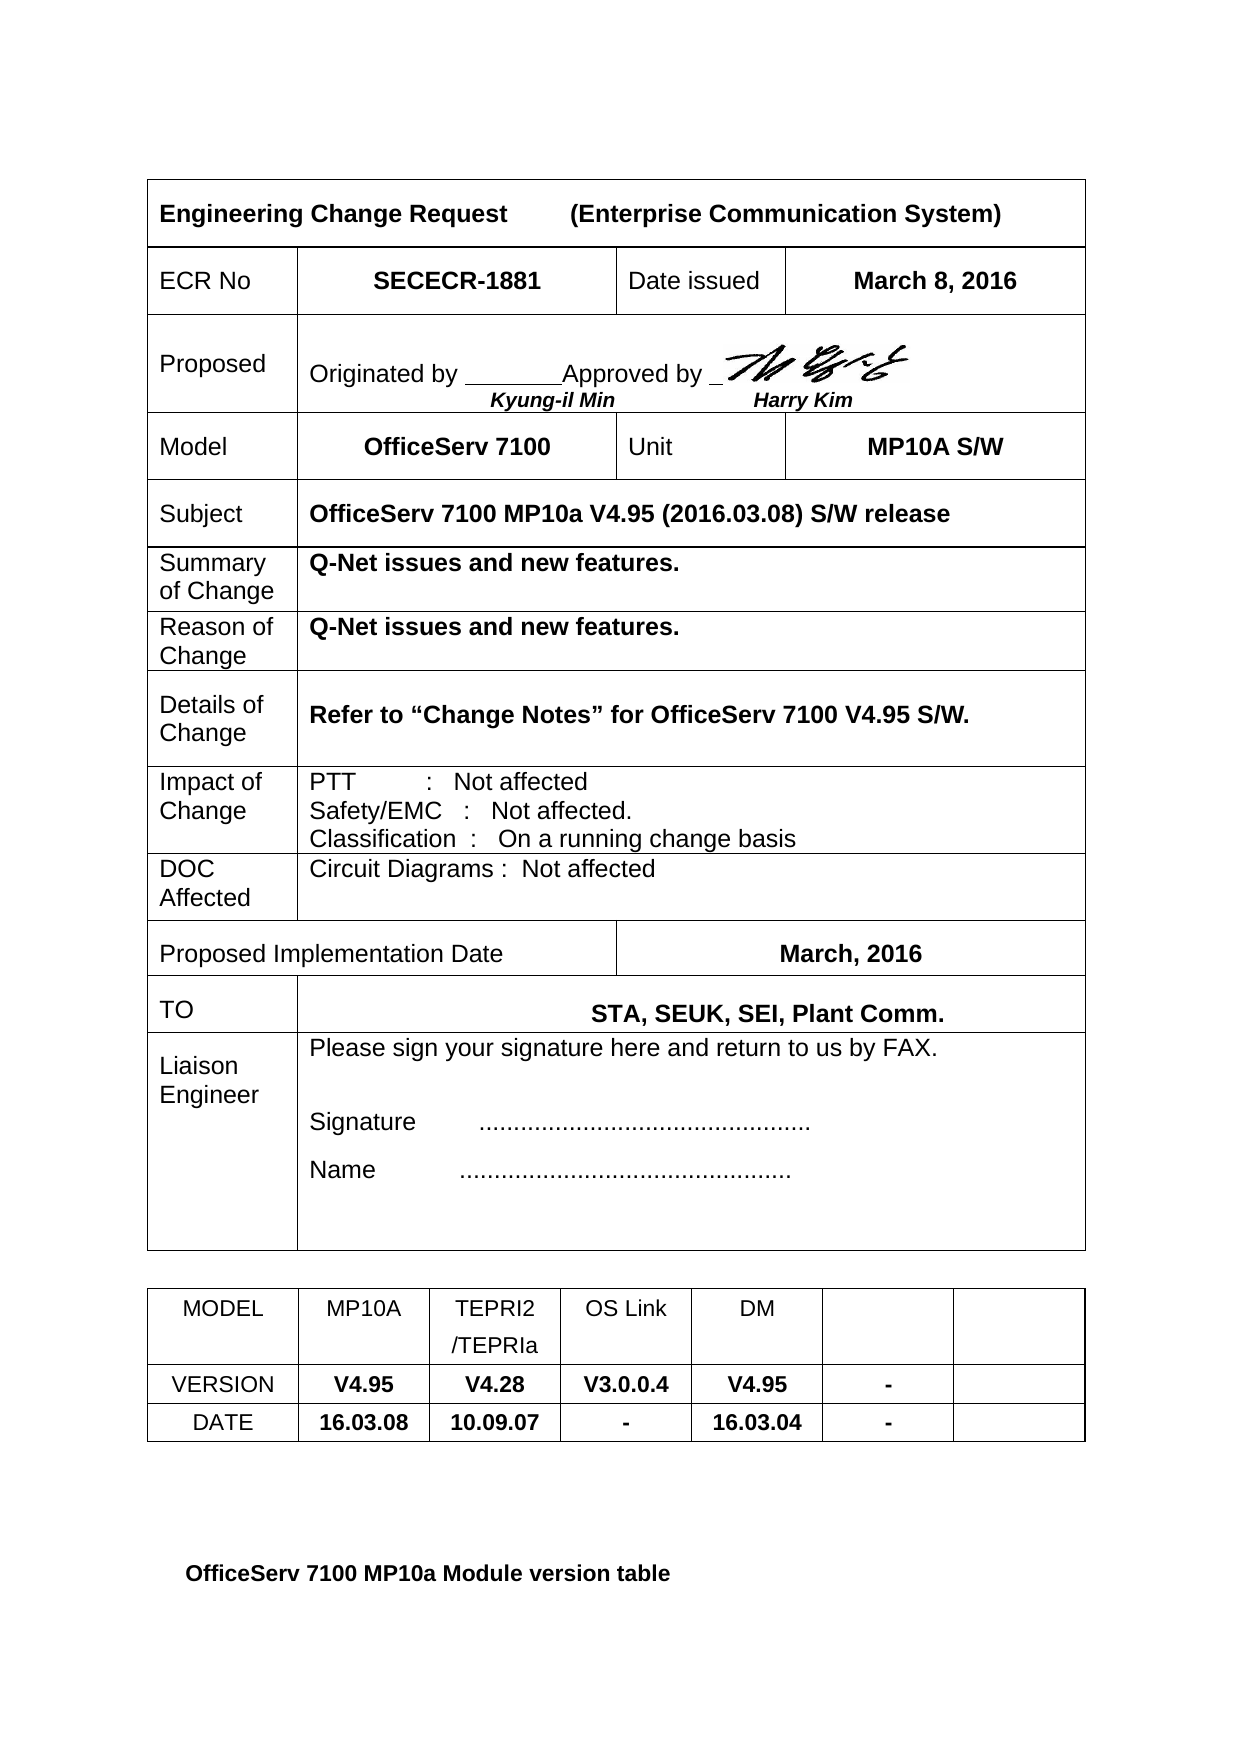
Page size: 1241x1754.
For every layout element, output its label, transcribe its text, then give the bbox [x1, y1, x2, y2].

table_header Engineering Change Request ( Communication System) [148, 180, 1085, 246]
table_cell OfficeServ 7100 [298, 413, 616, 479]
table_cell DATE [148, 1404, 298, 1441]
table_cell DOC Affected [148, 854, 297, 920]
table_cell V4.28 [430, 1365, 560, 1403]
table_cell March, 2016 [617, 921, 1085, 975]
table_header DM [692, 1289, 822, 1364]
table_cell OfficeServ 7100 MP10a V4.95 (2016.03.08) S/W release [298, 480, 1085, 546]
table_cell TO [148, 976, 297, 1032]
table_cell - [823, 1404, 953, 1441]
table_cell - [823, 1365, 953, 1403]
table_cell 16.03.08 [299, 1404, 429, 1441]
table_cell Q-Net issues and new features. [298, 548, 1085, 611]
table_cell Please sign your signature here and return to us by FAX. Signature ................................................ Name ................................................ [298, 1033, 1085, 1249]
table_cell V4.95 [299, 1365, 429, 1403]
text OfficeServ 7100 MP10a Module version table [148, 1555, 1092, 1592]
table_cell Date issued [617, 248, 785, 314]
table_cell Liaison Engineer [148, 1033, 297, 1249]
table_cell Proposed [148, 315, 297, 412]
table_cell Impact of Change [148, 767, 297, 853]
table_cell Model [148, 413, 297, 479]
table_header OS Link [561, 1289, 691, 1364]
table_cell Originated by Approved by Kyung-il Min Harry Kim [298, 315, 1085, 412]
table_cell Unit [617, 413, 785, 479]
table_cell 10.09.07 [430, 1404, 560, 1441]
table_cell Subject [148, 480, 297, 546]
table_cell MP10A S/W [786, 413, 1085, 479]
table_cell Circuit Diagrams : Not affected [298, 854, 1085, 920]
table_cell VERSION [148, 1365, 298, 1403]
table_header TEPRI2 /TEPRIa [430, 1289, 560, 1364]
table_cell Reason of Change [148, 612, 297, 670]
table_cell Details of Change [148, 671, 297, 766]
table_cell Refer to “Change Notes” for OfficeServ 7100 V4.95 S/W. [298, 671, 1085, 766]
table_cell Q-Net issues and new features. [298, 612, 1085, 670]
table_cell SECECR-1881 [298, 248, 616, 314]
table_header [954, 1289, 1084, 1364]
table_cell March 8, 2016 [786, 248, 1085, 314]
table_cell [954, 1365, 1084, 1403]
table_cell STA, SEUK, SEI, Plant Comm. [298, 976, 1085, 1032]
table_header MODEL [148, 1289, 298, 1364]
table_header MP10A [299, 1289, 429, 1364]
table_cell - [561, 1404, 691, 1441]
table_cell Proposed Implementation Date [148, 921, 616, 975]
table_cell [954, 1404, 1084, 1441]
table_cell PTT : Not affected Safety/EMC : Not affected. Classification : On a running change basis [298, 767, 1085, 853]
picture [723, 343, 911, 383]
table_cell ECR No [148, 248, 297, 314]
table_header [823, 1289, 953, 1364]
table_cell 16.03.04 [692, 1404, 822, 1441]
table_cell Summary of Change [148, 548, 297, 611]
table_cell V3.0.0.4 [561, 1365, 691, 1403]
table_cell V4.95 [692, 1365, 822, 1403]
